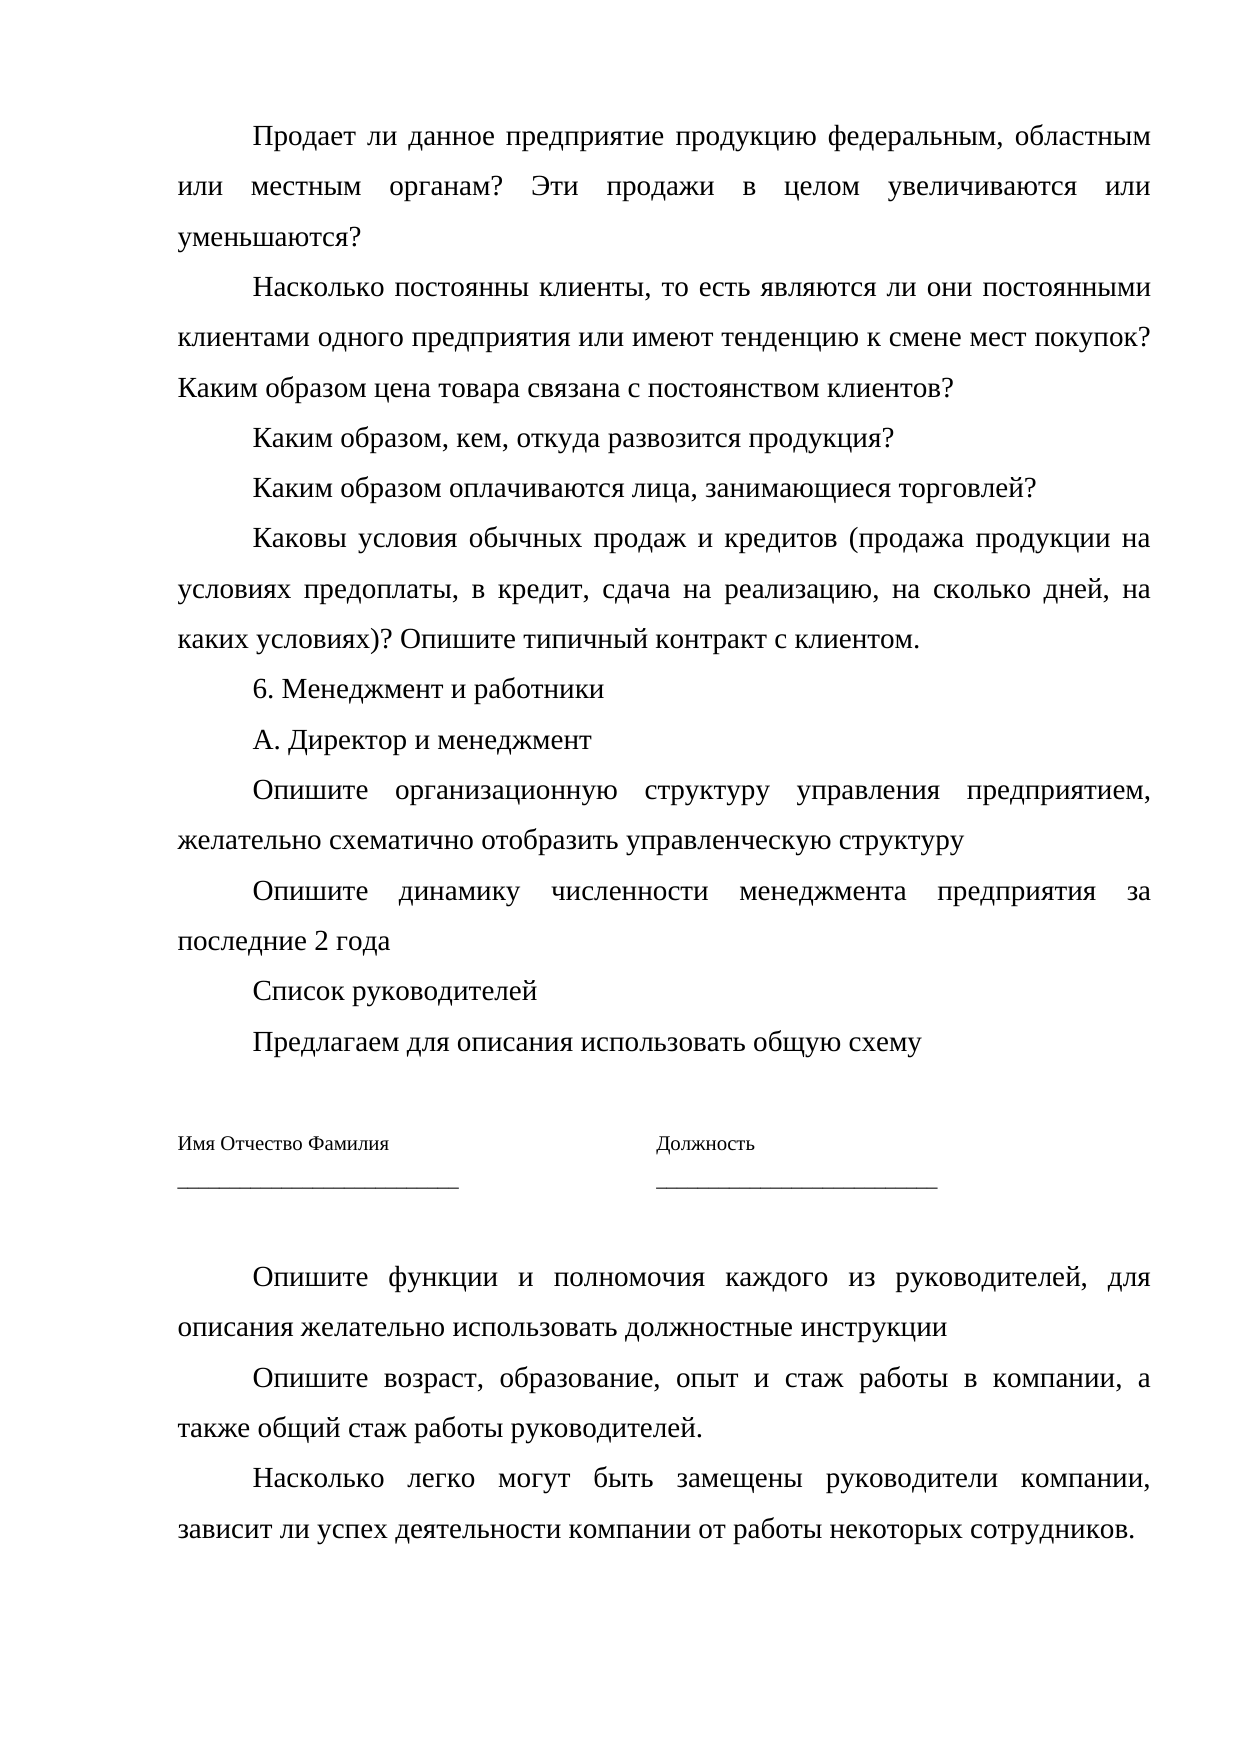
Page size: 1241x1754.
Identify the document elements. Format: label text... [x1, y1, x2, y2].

table_header Имя Отчество Фамилия ___________________________ [171, 1124, 650, 1209]
text 6. Менеджмент и работники [177, 672, 1152, 705]
text Опишите функции и полномочия каждого из руководителей, для описания желательно использовать должностные инструкции [177, 1259, 1152, 1343]
text Насколько постоянны клиенты, то есть являются ли они постоянными клиентами одного предприятия или имеют тенденцию к смене мест покупок? Каким образом цена товара связана с постоянством клиентов? [177, 269, 1152, 403]
table_header Должность ___________________________ [650, 1124, 1129, 1209]
text Предлагаем для описания использовать общую схему [177, 1024, 1152, 1057]
text А. Директор и менеджмент [177, 722, 1152, 755]
text Продает ли данное предприятие продукцию федеральным, областным или местным органам? Эти продажи в целом увеличиваются или уменьшаются? [177, 118, 1152, 252]
text Опишите организационную структуру управления предприятием, желательно схематично отобразить управленческую структуру [177, 772, 1152, 856]
text Насколько легко могут быть замещены руководители компании, зависит ли успех деятельности компании от работы некоторых сотрудников. [177, 1461, 1152, 1544]
text Список руководителей [177, 973, 1152, 1007]
text Опишите возраст, образование, опыт и стаж работы в компании, а также общий стаж работы руководителей. [177, 1360, 1152, 1444]
text Каким образом, кем, откуда развозится продукция? [177, 420, 1152, 453]
text Опишите динамику численности менеджмента предприятия за последние 2 года [177, 873, 1152, 957]
text Каким образом оплачиваются лица, занимающиеся торговлей? [177, 470, 1152, 504]
text Каковы условия обычных продаж и кредитов (продажа продукции на условиях предоплаты, в кредит, сдача на реализацию, на сколько дней, на каких условиях)? Опишите типичный контракт с клиентом. [177, 521, 1152, 655]
